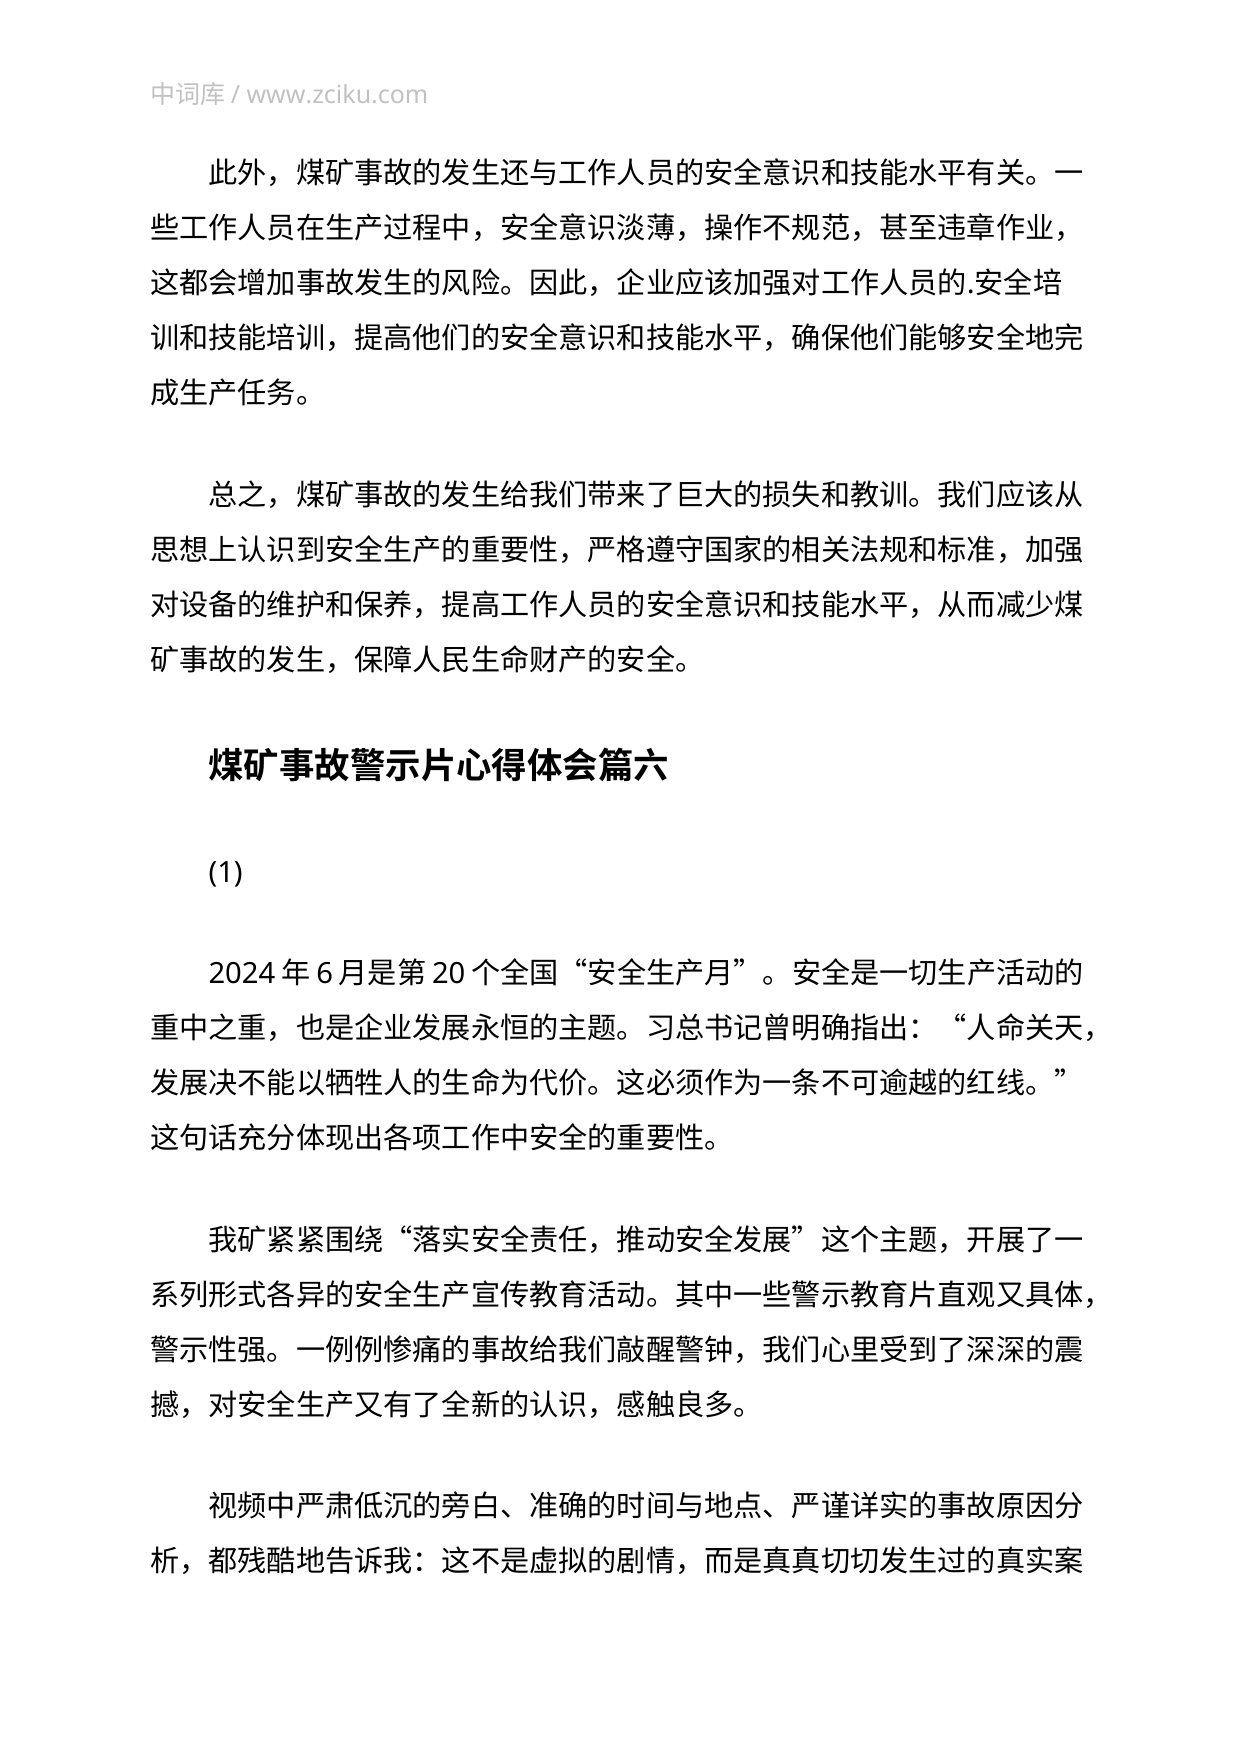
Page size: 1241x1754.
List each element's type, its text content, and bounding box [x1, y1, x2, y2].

text (1) [150, 851, 1090, 891]
text 煤矿事故警示片心得体会篇六 [150, 738, 1090, 789]
text 总之，煤矿事故的发生给我们带来了巨大的损失和教训。我们应该从思想上认识到安全生产的重要性，严格遵守国家的相关法规和标准，加强对设备的维护和保养，提高工作人员的安全意识和技能水平，从而减少煤矿事故的发生，保障人民生命财产的安全。 [150, 471, 1090, 678]
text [150, 1483, 1090, 1580]
text 2024年6月是第20个全国“安全生产月”。安全是一切生产活动的重中之重，也是企业发展永恒的主题。习总书记曾明确指出：“人命关天，发展决不能以牺牲人的生命为代价。这必须作为一条不可逾越的红线。”这句话充分体现出各项工作中安全的重要性。 [150, 950, 1090, 1157]
text 此外，煤矿事故的发生还与工作人员的安全意识和技能水平有关。一些工作人员在生产过程中，安全意识淡薄，操作不规范，甚至违章作业，这都会增加事故发生的风险。因此，企业应该加强对工作人员的.安全培训和技能培训，提高他们的安全意识和技能水平，确保他们能够安全地完成生产任务。 [150, 150, 1090, 412]
text 我矿紧紧围绕“落实安全责任，推动安全发展”这个主题，开展了一系列形式各异的安全生产宣传教育活动。其中一些警示教育片直观又具体，警示性强。一例例惨痛的事故给我们敲醒警钟，我们心里受到了深深的震撼，对安全生产又有了全新的认识，感触良多。 [150, 1216, 1090, 1423]
